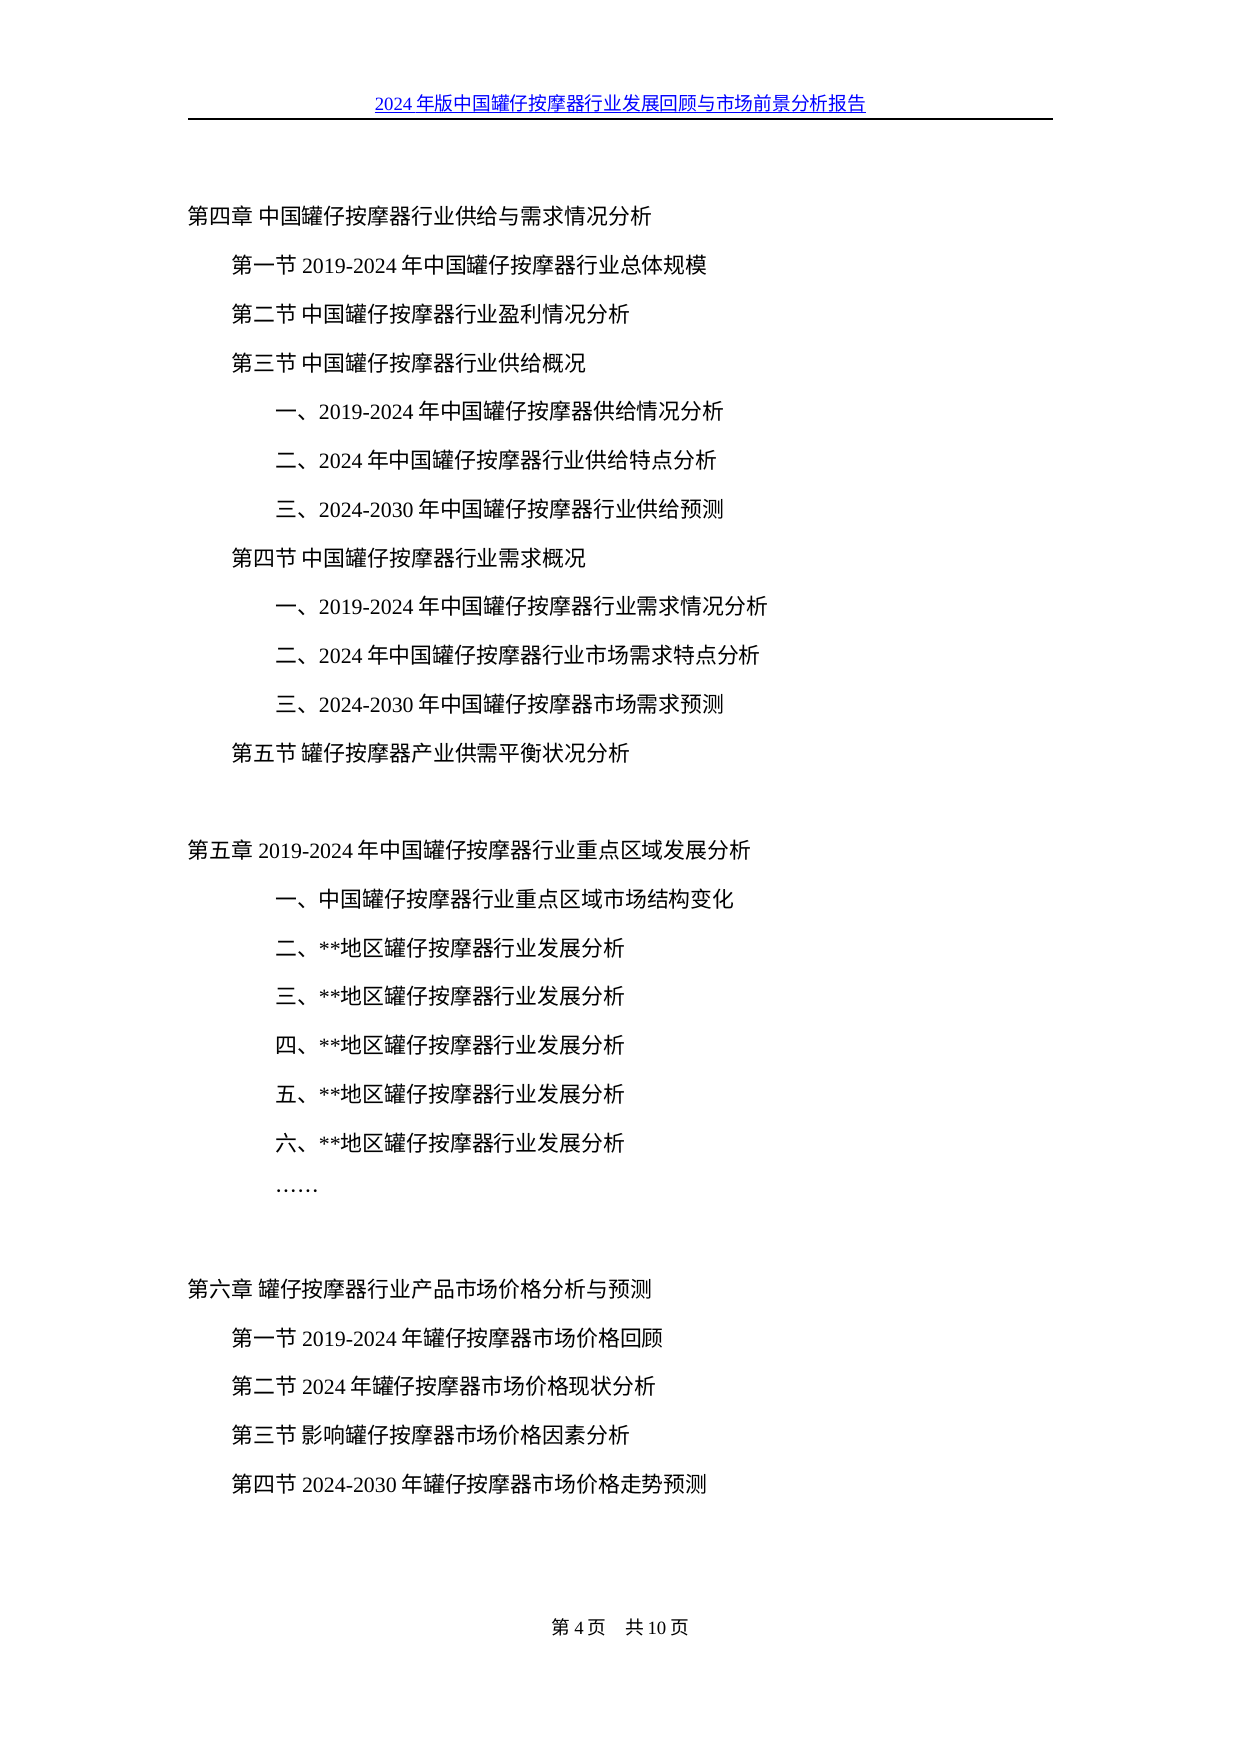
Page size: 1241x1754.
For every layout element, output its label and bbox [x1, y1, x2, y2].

text [187, 150, 1053, 1499]
